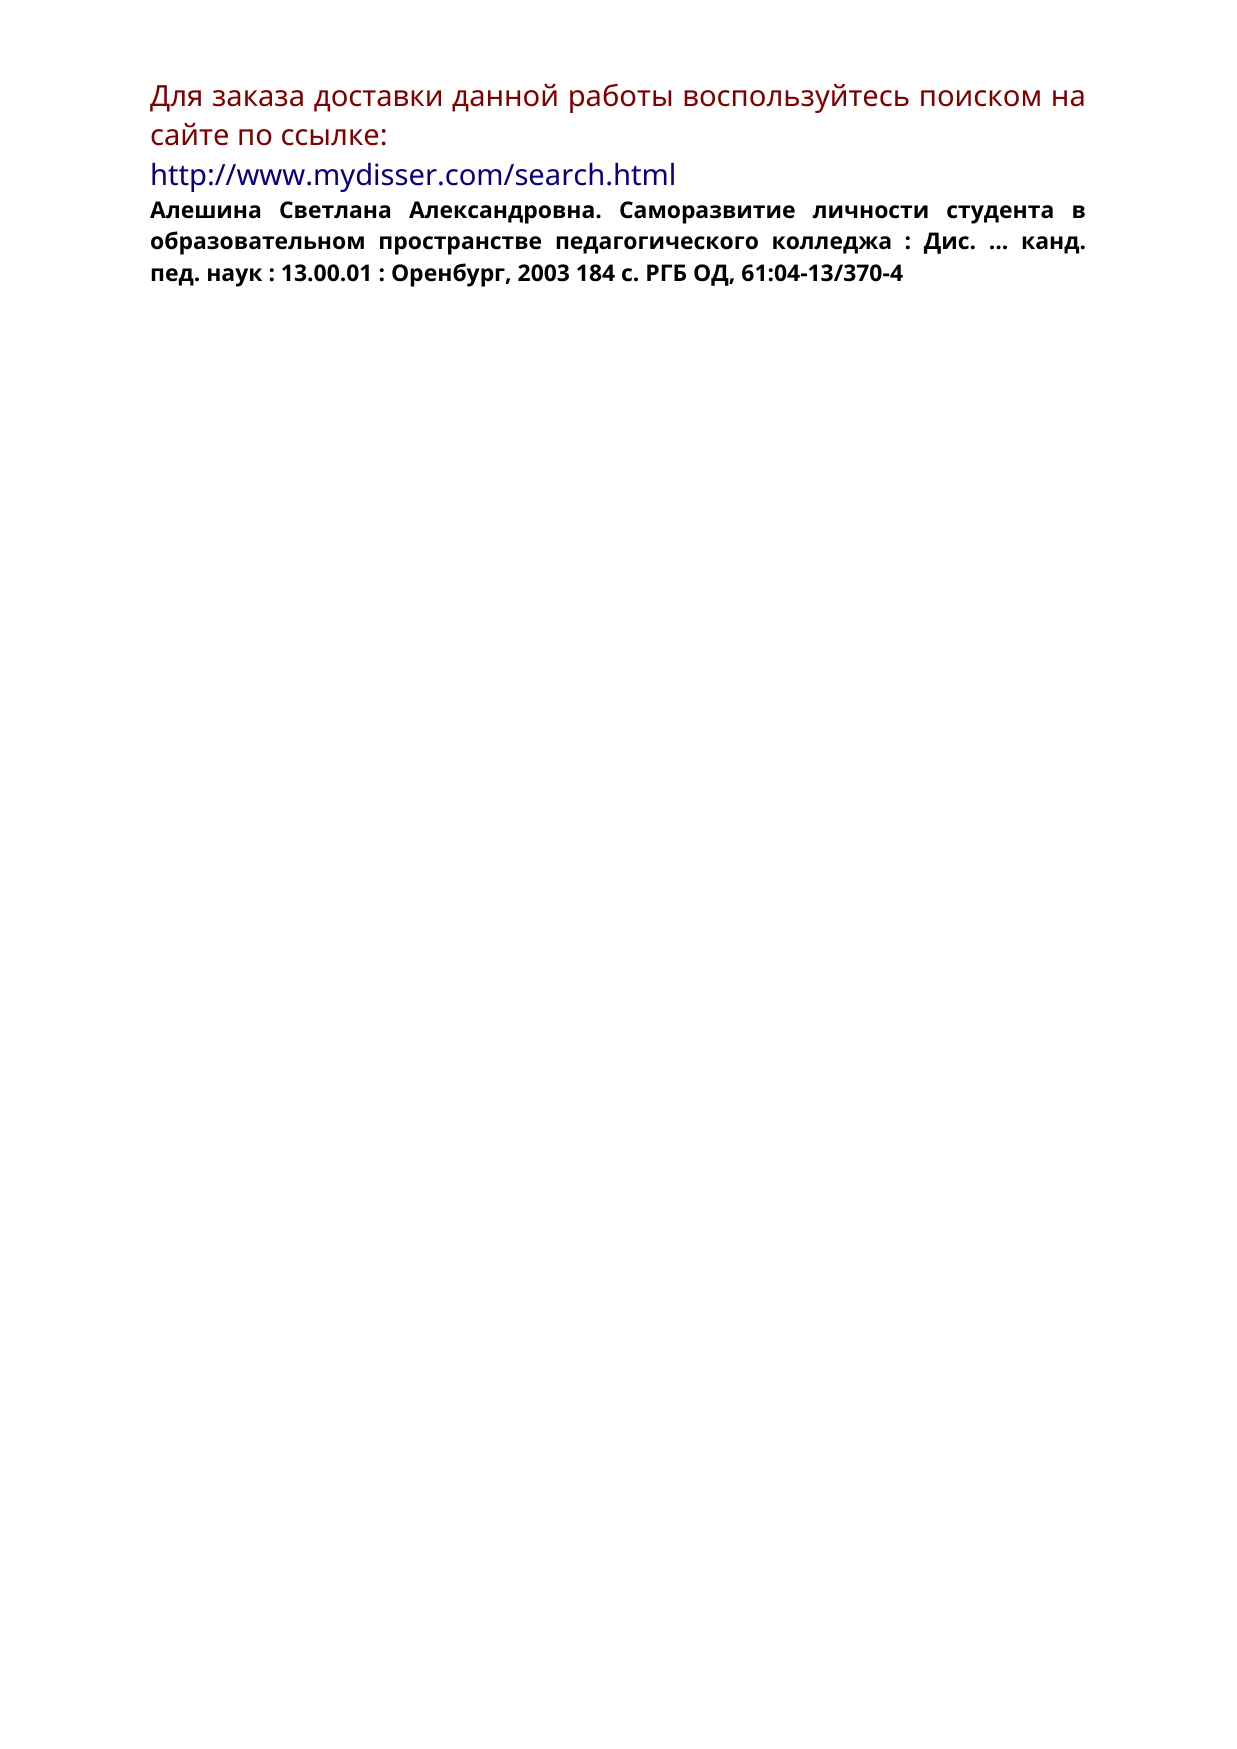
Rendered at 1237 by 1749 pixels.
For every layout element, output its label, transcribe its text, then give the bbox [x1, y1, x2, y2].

text Алешина Светлана Александровна. Саморазвитие личности студента в образовательном пространстве педагогического колледжа : Дис. ... канд. пед. наук : 13.00.01 : Оренбург, 2003 184 c. РГБ ОД, 61:04-13/370-4 [150, 194, 1086, 288]
